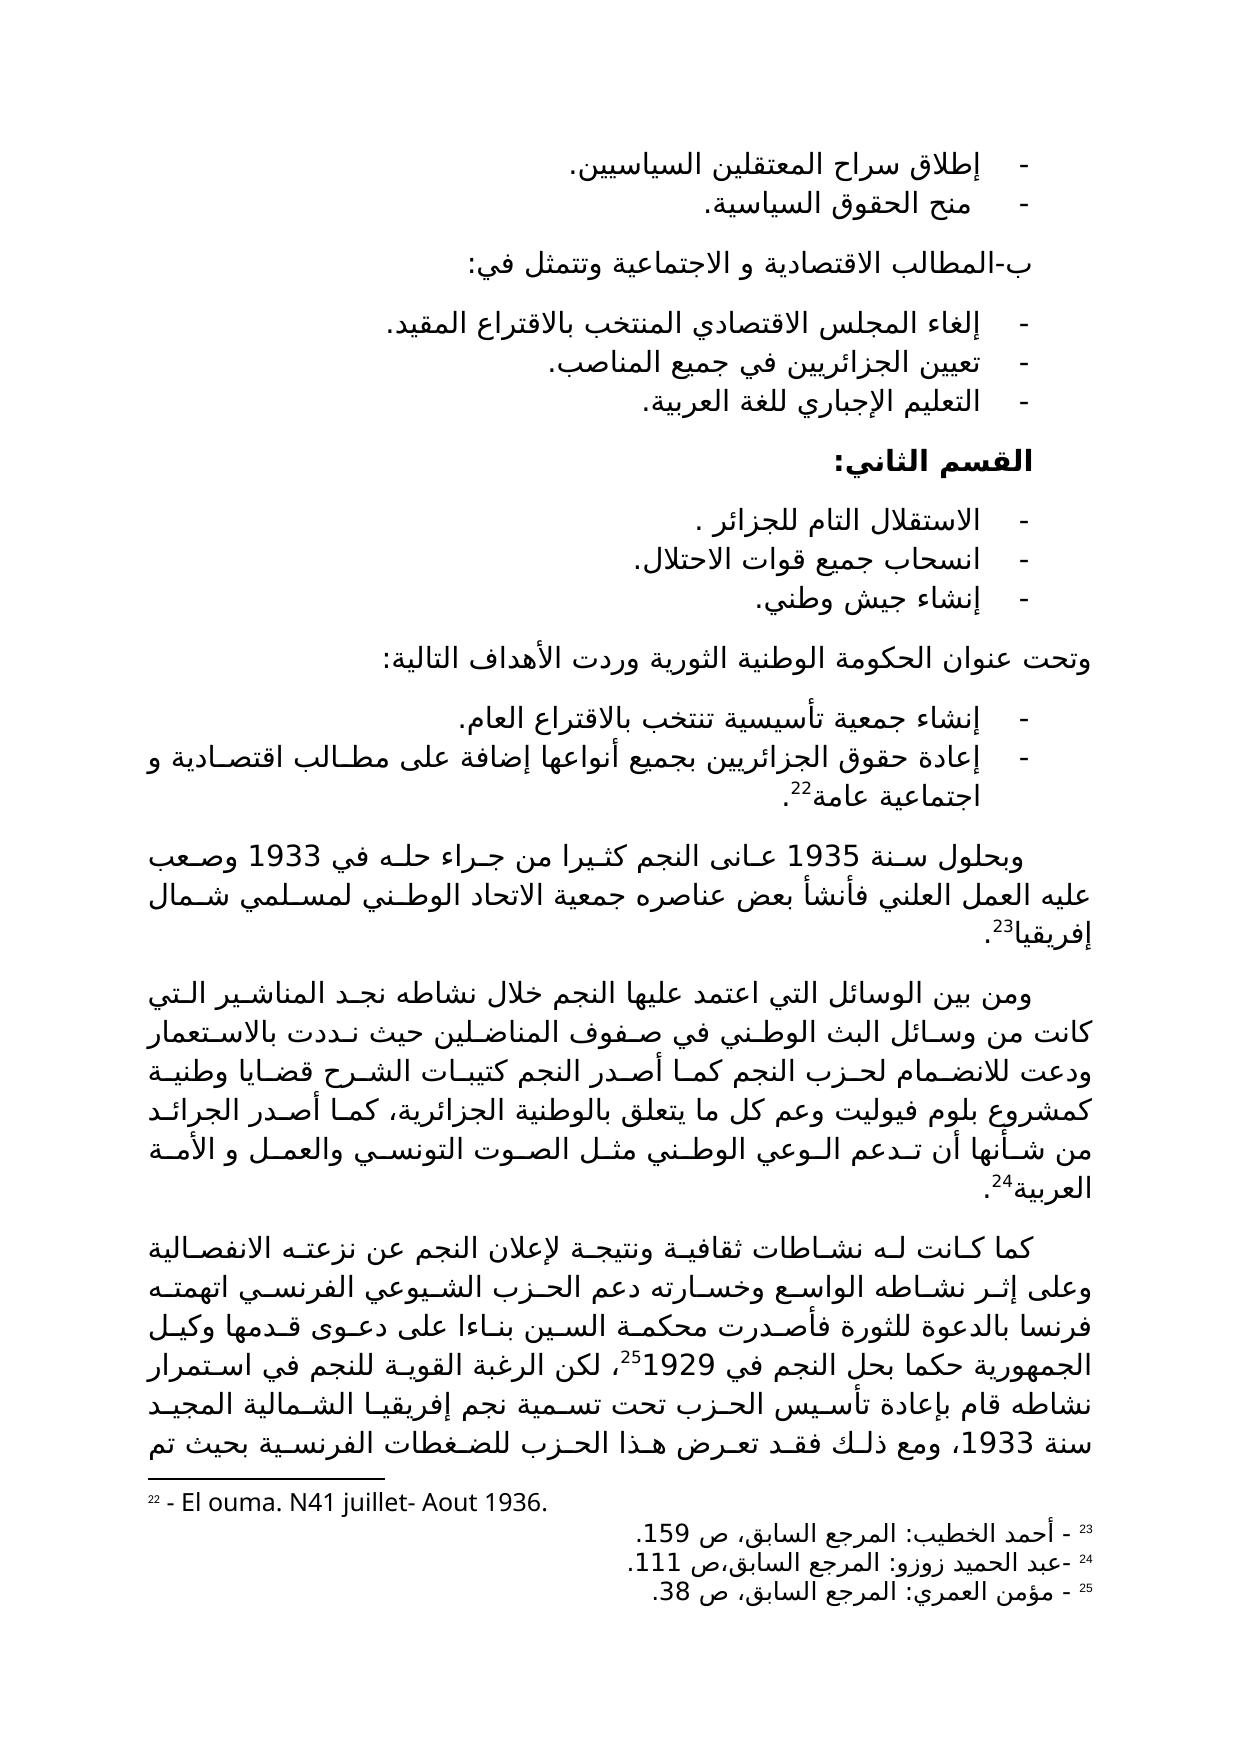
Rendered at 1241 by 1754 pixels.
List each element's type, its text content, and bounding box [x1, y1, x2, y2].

list التعليم الإجباري للغة العربية. [148, 384, 1019, 418]
list إنشاء جمعية تأسيسية تنتخب بالاقتراع العام. [148, 701, 1019, 735]
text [148, 1231, 1093, 1460]
text ب-المطالب الاقتصادية و الاجتماعية وتتمثل في: [148, 246, 1093, 280]
list الاستقلال التام للجزائر . [148, 504, 1019, 538]
text وتحت عنوان الحكومة الوطنية الثورية وردت الأهداف التالية: [148, 641, 1093, 675]
text ومن بين الوسائل التي اعتمد عليها النجم خلال نشاطه نجد المناشير التي كانت من وسائل البث الوطني في صفوف المناضلين حيث نددت بالاستعمار ودعت للانضمام لحزب النجم كما أصدر النجم كتيبات الشرح قضايا وطنية كمشروع بلوم فيوليت وعم كل ما يتعلق بالوطنية الجزائرية، كما أصدر الجرائد من شأنها أن تدعم الوعي الوطني مثل الصوت التونسي والعمل و الأمة العربية. [148, 977, 1093, 1205]
text القسم الثاني: [148, 444, 1093, 478]
list إلغاء المجلس الاقتصادي المنتخب بالاقتراع المقيد. [148, 306, 1019, 340]
list انسحاب جميع قوات الاحتلال. [148, 543, 1019, 577]
list إعادة حقوق الجزائريين بجميع أنواعها إضافة على مطالب اقتصادية و اجتماعية عامة. [148, 740, 1019, 813]
list منح الحقوق السياسية. [148, 187, 1019, 221]
text وبحلول سنة 1935 عانى النجم كثيرا من جراء حله في 1933 وصعب عليه العمل العلني فأنشأ بعض عناصره جمعية الاتحاد الوطني لمسلمي شمال إفريقيا. [148, 839, 1093, 951]
list إطلاق سراح المعتقلين السياسيين. [148, 148, 1019, 182]
list تعيين الجزائريين في جميع المناصب. [148, 345, 1019, 379]
list إنشاء جيش وطني. [148, 582, 1019, 616]
